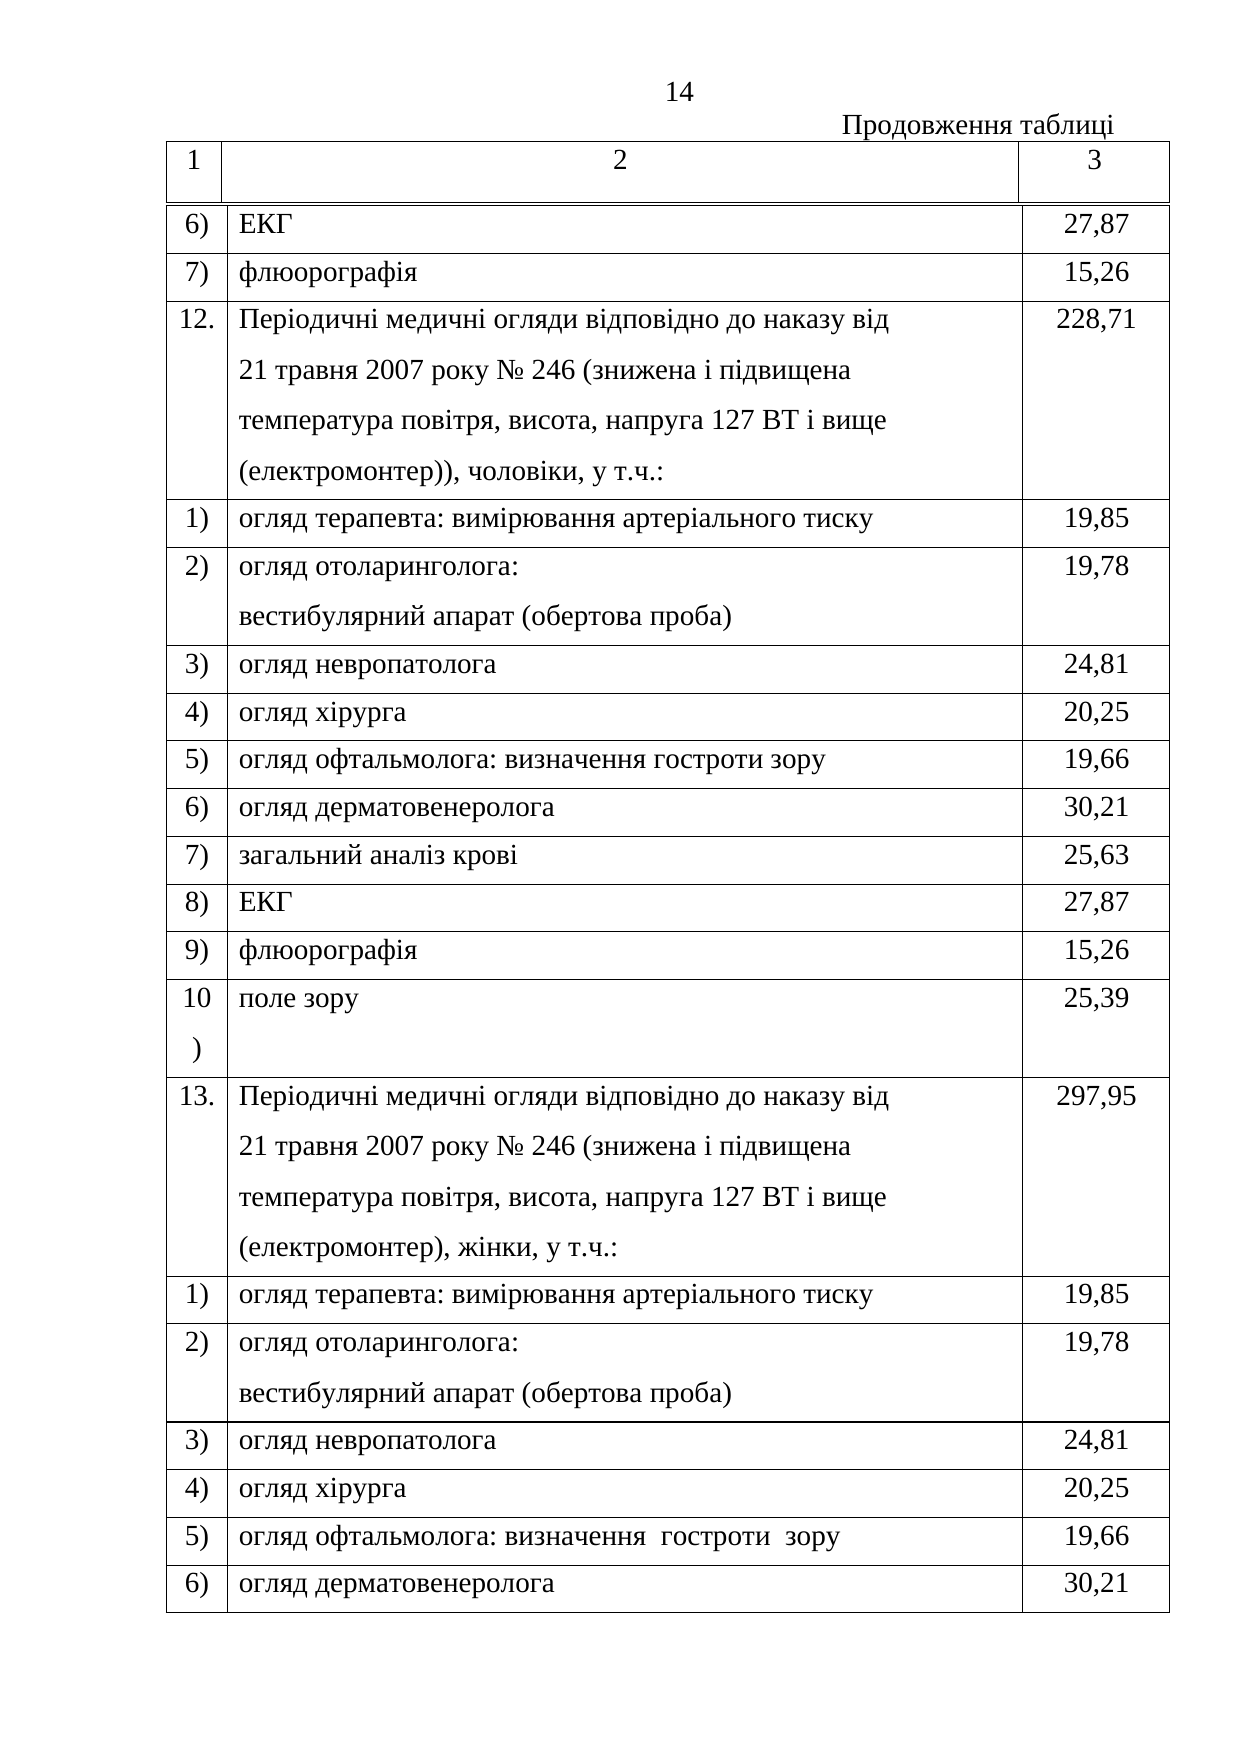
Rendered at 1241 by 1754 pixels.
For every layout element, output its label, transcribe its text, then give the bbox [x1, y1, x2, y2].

table_cell 228,71 [1023, 302, 1169, 499]
table_cell Періодичні медичні огляди відповідно до наказу від 21 травня 2007 року № 246 (знижена і підвищена температура повітря, висота, напруга 127 ВТ і вище (електромонтер)), чоловіки, у т.ч.: [228, 302, 1022, 499]
table_cell Періодичні медичні огляди відповідно до наказу від 21 травня 2007 року № 246 (знижена і підвищена температура повітря, висота, напруга 127 ВТ і вище (електромонтер), жінки, у т.ч.: [228, 1078, 1022, 1276]
table_cell 19,66 [1023, 741, 1169, 788]
table_cell огляд хірурга [228, 1470, 1022, 1517]
table_cell ЕКГ [228, 885, 1022, 931]
table_cell огляд дерматовенеролога [228, 789, 1022, 836]
table_cell поле зору [228, 980, 1022, 1077]
table_cell 4) [167, 1470, 227, 1517]
table_cell 19,85 [1023, 500, 1169, 547]
table_cell 5) [167, 741, 227, 788]
table_cell огляд терапевта: вимірювання артеріального тиску [228, 500, 1022, 547]
table_cell 19,66 [1023, 1518, 1169, 1564]
table_cell 6) [167, 1566, 227, 1612]
table_cell огляд дерматовенеролога [228, 1566, 1022, 1612]
table_cell 2) [167, 1324, 227, 1421]
table_cell огляд офтальмолога: визначення гостроти зору [228, 741, 1022, 788]
table_cell 3) [167, 1423, 227, 1469]
table_cell 15,26 [1023, 254, 1169, 301]
table_cell 1) [167, 1277, 227, 1323]
table_cell 9) [167, 932, 227, 979]
table_cell загальний аналіз крові [228, 837, 1022, 883]
table_cell 30,21 [1023, 1566, 1169, 1612]
table_cell 27,87 [1023, 885, 1169, 931]
table_cell 13. [167, 1078, 227, 1276]
table_cell огляд отоларинголога: вестибулярний апарат (обертова проба) [228, 548, 1022, 645]
table_cell 3) [167, 646, 227, 693]
table_cell 20,25 [1023, 1470, 1169, 1517]
table_cell 10) [167, 980, 227, 1077]
table_cell 25,39 [1023, 980, 1169, 1077]
table_cell 7) [167, 254, 227, 301]
table_cell 8) [167, 885, 227, 931]
table_cell флюорографія [228, 254, 1022, 301]
table_cell ЕКГ [228, 206, 1022, 253]
table_cell 12. [167, 302, 227, 499]
table_cell огляд невропатолога [228, 1423, 1022, 1469]
table_cell огляд офтальмолога: визначення гостроти зору [228, 1518, 1022, 1564]
table_cell огляд невропатолога [228, 646, 1022, 693]
table_cell 30,21 [1023, 789, 1169, 836]
table_cell огляд хірурга [228, 694, 1022, 740]
table_cell 15,26 [1023, 932, 1169, 979]
table_cell 1) [167, 500, 227, 547]
table_cell 20,25 [1023, 694, 1169, 740]
table_cell 24,81 [1023, 646, 1169, 693]
table_cell 19,85 [1023, 1277, 1169, 1323]
table_cell огляд отоларинголога: вестибулярний апарат (обертова проба) [228, 1324, 1022, 1421]
table_cell 24,81 [1023, 1423, 1169, 1469]
table_cell 6) [167, 206, 227, 253]
table_cell 7) [167, 837, 227, 883]
table_cell 2) [167, 548, 227, 645]
table_cell 297,95 [1023, 1078, 1169, 1276]
table_cell 19,78 [1023, 1324, 1169, 1421]
table_cell 25,63 [1023, 837, 1169, 883]
table_cell флюорографія [228, 932, 1022, 979]
table_cell 6) [167, 789, 227, 836]
table_cell 4) [167, 694, 227, 740]
table_cell огляд терапевта: вимірювання артеріального тиску [228, 1277, 1022, 1323]
table_cell 27,87 [1023, 206, 1169, 253]
table_cell 5) [167, 1518, 227, 1564]
table_cell 19,78 [1023, 548, 1169, 645]
